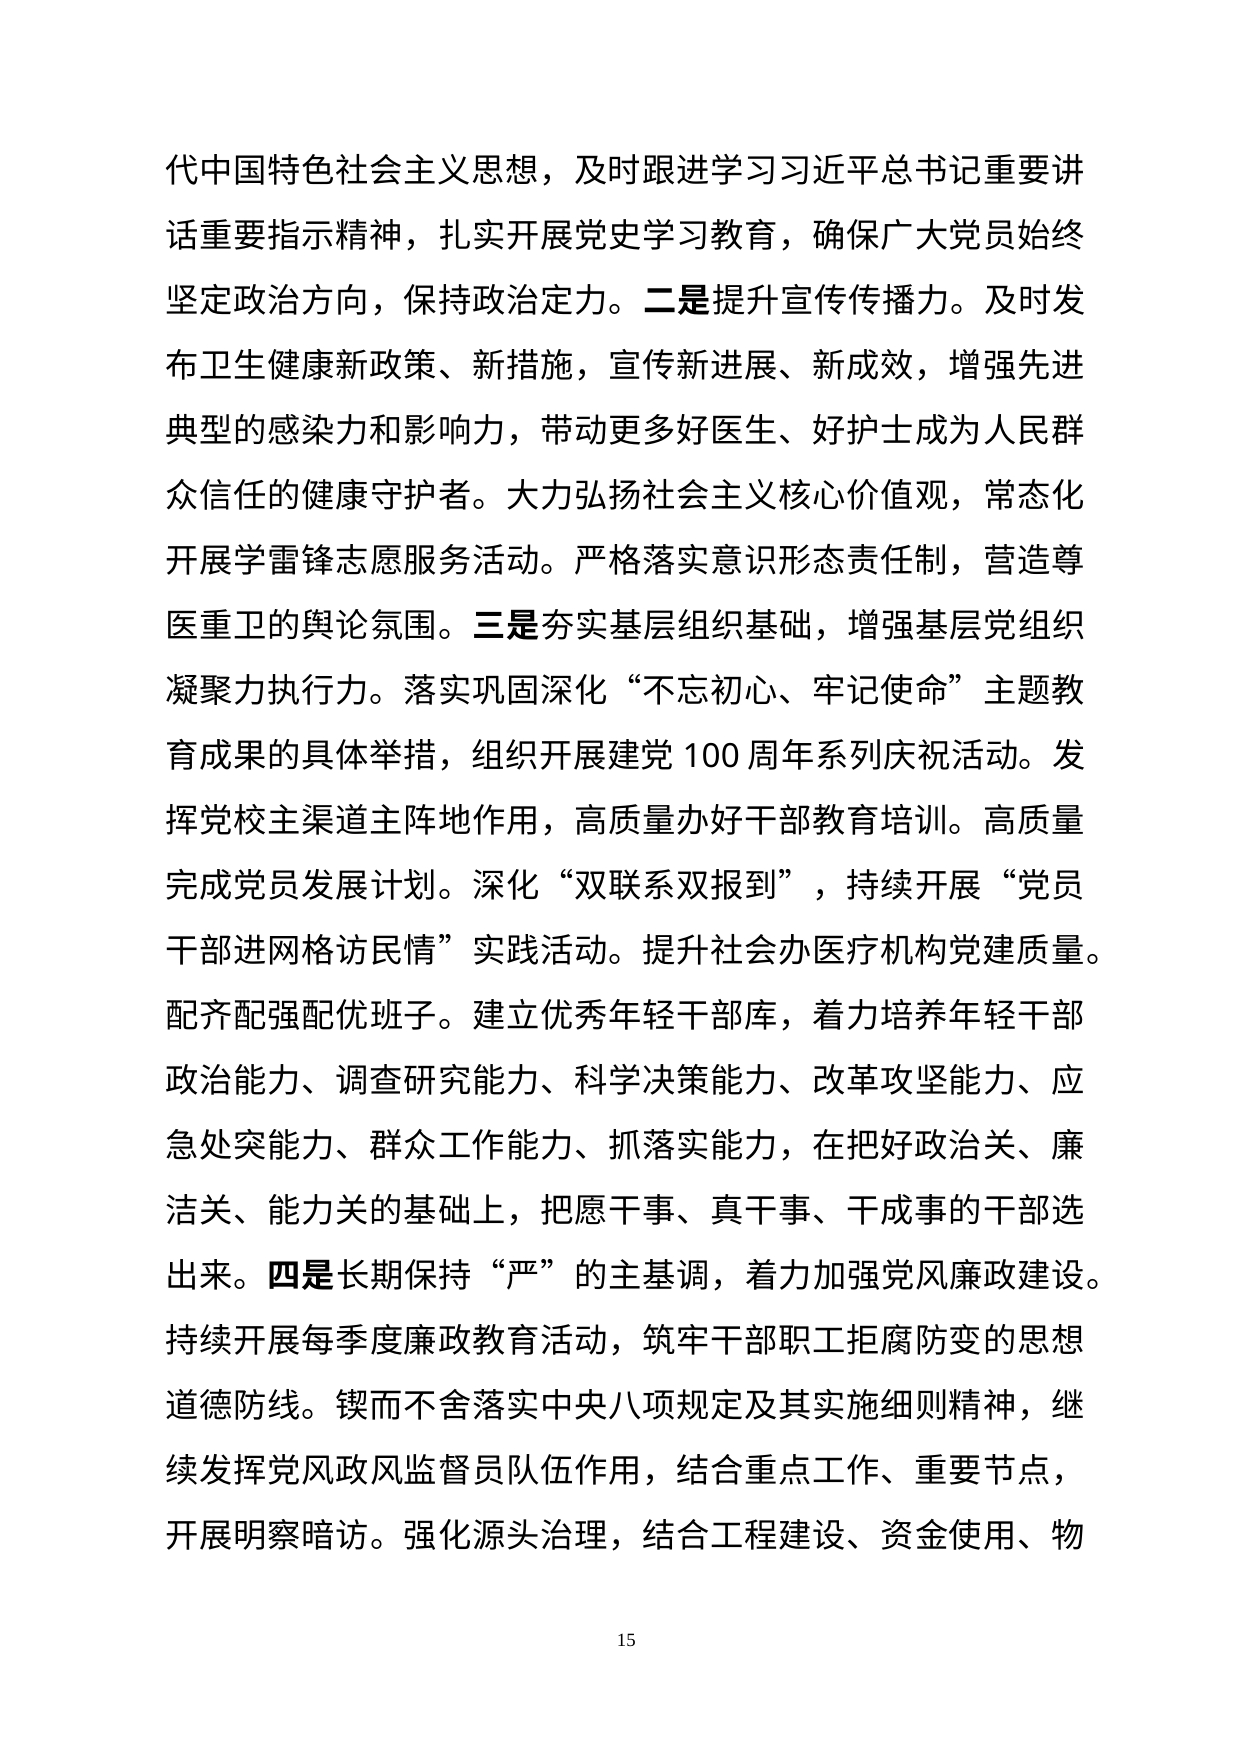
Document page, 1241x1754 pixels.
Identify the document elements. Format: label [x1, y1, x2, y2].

text [165, 136, 1087, 1566]
